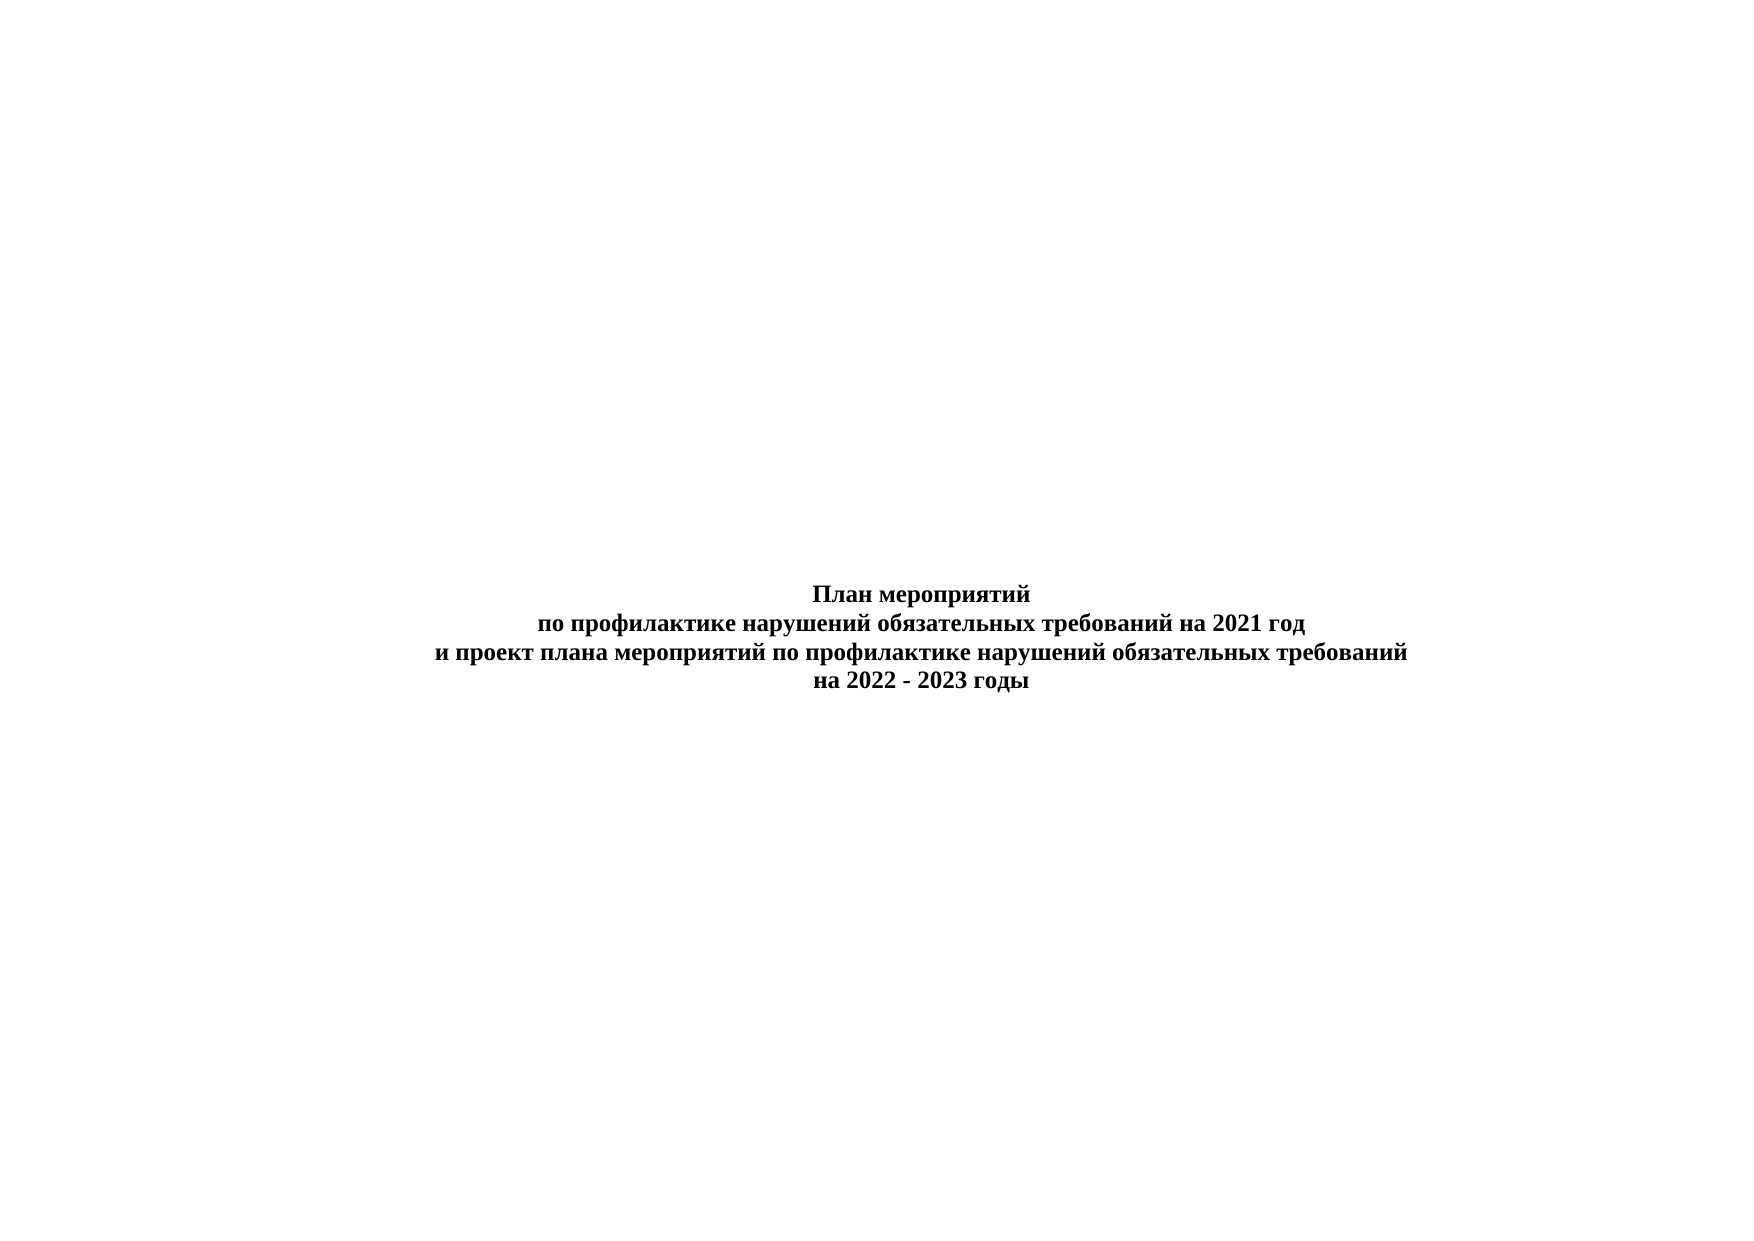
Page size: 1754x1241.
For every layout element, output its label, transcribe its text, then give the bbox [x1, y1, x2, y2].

text на 2022 - 2023 годы [148, 666, 1695, 694]
text План мероприятий [148, 579, 1695, 608]
text по профилактике нарушений обязательных требований на 2021 год [148, 608, 1695, 637]
text и проект плана мероприятий по профилактике нарушений обязательных требований [148, 637, 1695, 666]
